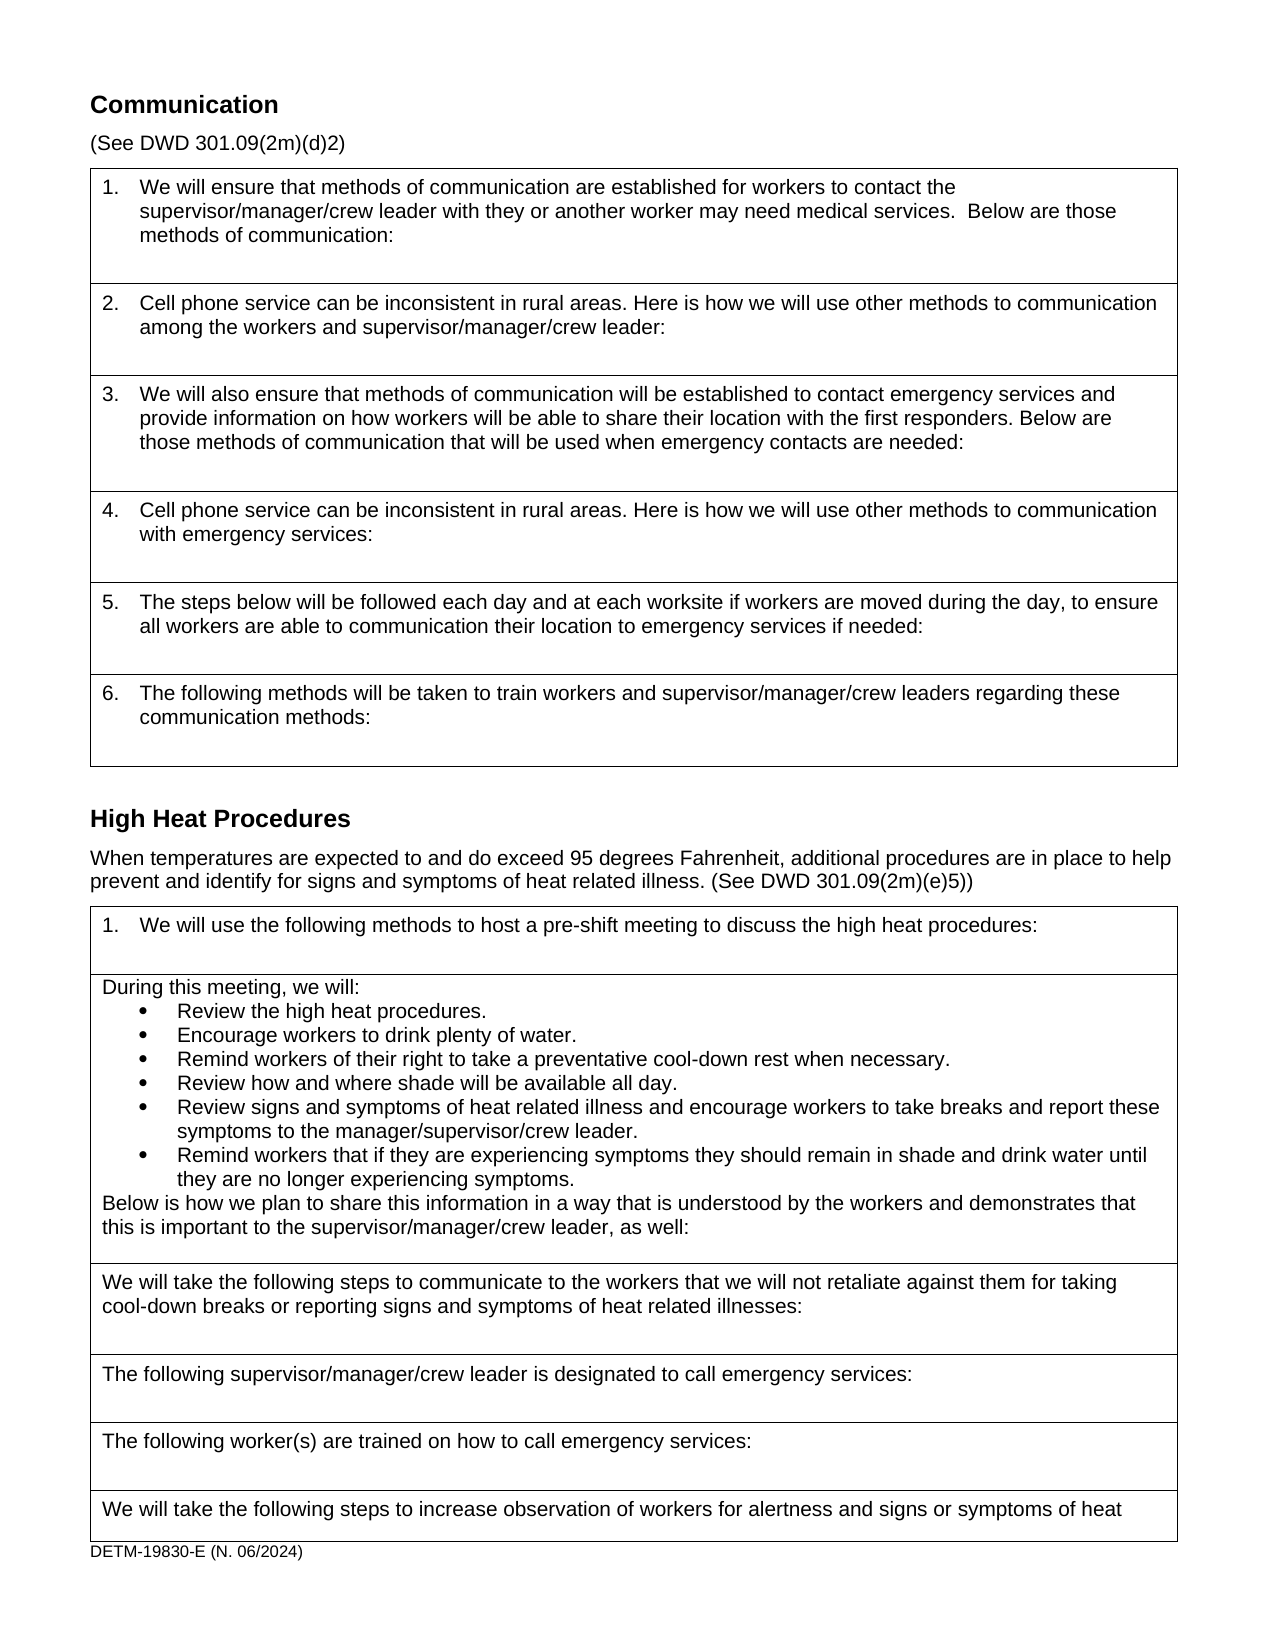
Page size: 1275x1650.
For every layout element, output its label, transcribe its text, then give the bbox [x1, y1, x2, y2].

table_cell The following methods will be taken to train workers and supervisor/manager/crew leaders regarding these communication methods: [91, 675, 1177, 766]
table_cell The steps below will be followed each day and at each worksite if workers are moved during the day, to ensure all workers are able to communication their location to emergency services if needed: [91, 583, 1177, 674]
text High Heat Procedures [90, 804, 1185, 833]
text Communication [90, 90, 1185, 119]
table_cell The following supervisor/manager/crew leader is designated to call emergency services: [91, 1355, 1177, 1422]
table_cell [91, 1491, 1177, 1541]
table_cell We will take the following steps to communicate to the workers that we will not retaliate against them for taking cool-down breaks or reporting signs and symptoms of heat related illnesses: [91, 1264, 1177, 1354]
table_cell Cell phone service can be inconsistent in rural areas. Here is how we will use other methods to communication with emergency services: [91, 492, 1177, 582]
table_header We will ensure that methods of communication are established for workers to contact the supervisor/manager/crew leader with they or another worker may need medical services. Below are those methods of communication: [91, 169, 1177, 283]
table_cell Cell phone service can be inconsistent in rural areas. Here is how we will use other methods to communication among the workers and supervisor/manager/crew leader: [91, 284, 1177, 375]
text (See DWD 301.09(2m)(d)2) [90, 131, 1185, 155]
table_header We will use the following methods to host a pre-shift meeting to discuss the high heat procedures: [91, 907, 1177, 973]
table_cell We will also ensure that methods of communication will be established to contact emergency services and provide information on how workers will be able to share their location with the first responders. Below are those methods of communication that will be used when emergency contacts are needed: [91, 376, 1177, 491]
table_cell The following worker(s) are trained on how to call emergency services: [91, 1423, 1177, 1490]
table_cell During this meeting, we will: Review the high heat procedures. Encourage workers to drink plenty of water. Remind workers of their right to take a preventative cool-down rest when necessary. Review how and where shade will be available all day. Review signs and symptoms of heat related illness and encourage workers to take breaks and report these symptoms to the manager/supervisor/crew leader. Remind workers that if they are experiencing symptoms they should remain in shade and drink water until they are no longer experiencing symptoms. Below is how we plan to share this information in a way that is understood by the workers and demonstrates that this is important to the supervisor/manager/crew leader, as well: [91, 975, 1177, 1263]
text When temperatures are expected to and do exceed 95 degrees Fahrenheit, additional procedures are in place to help prevent and identify for signs and symptoms of heat related illness. (See DWD 301.09(2m)(e)5)) [90, 845, 1185, 893]
